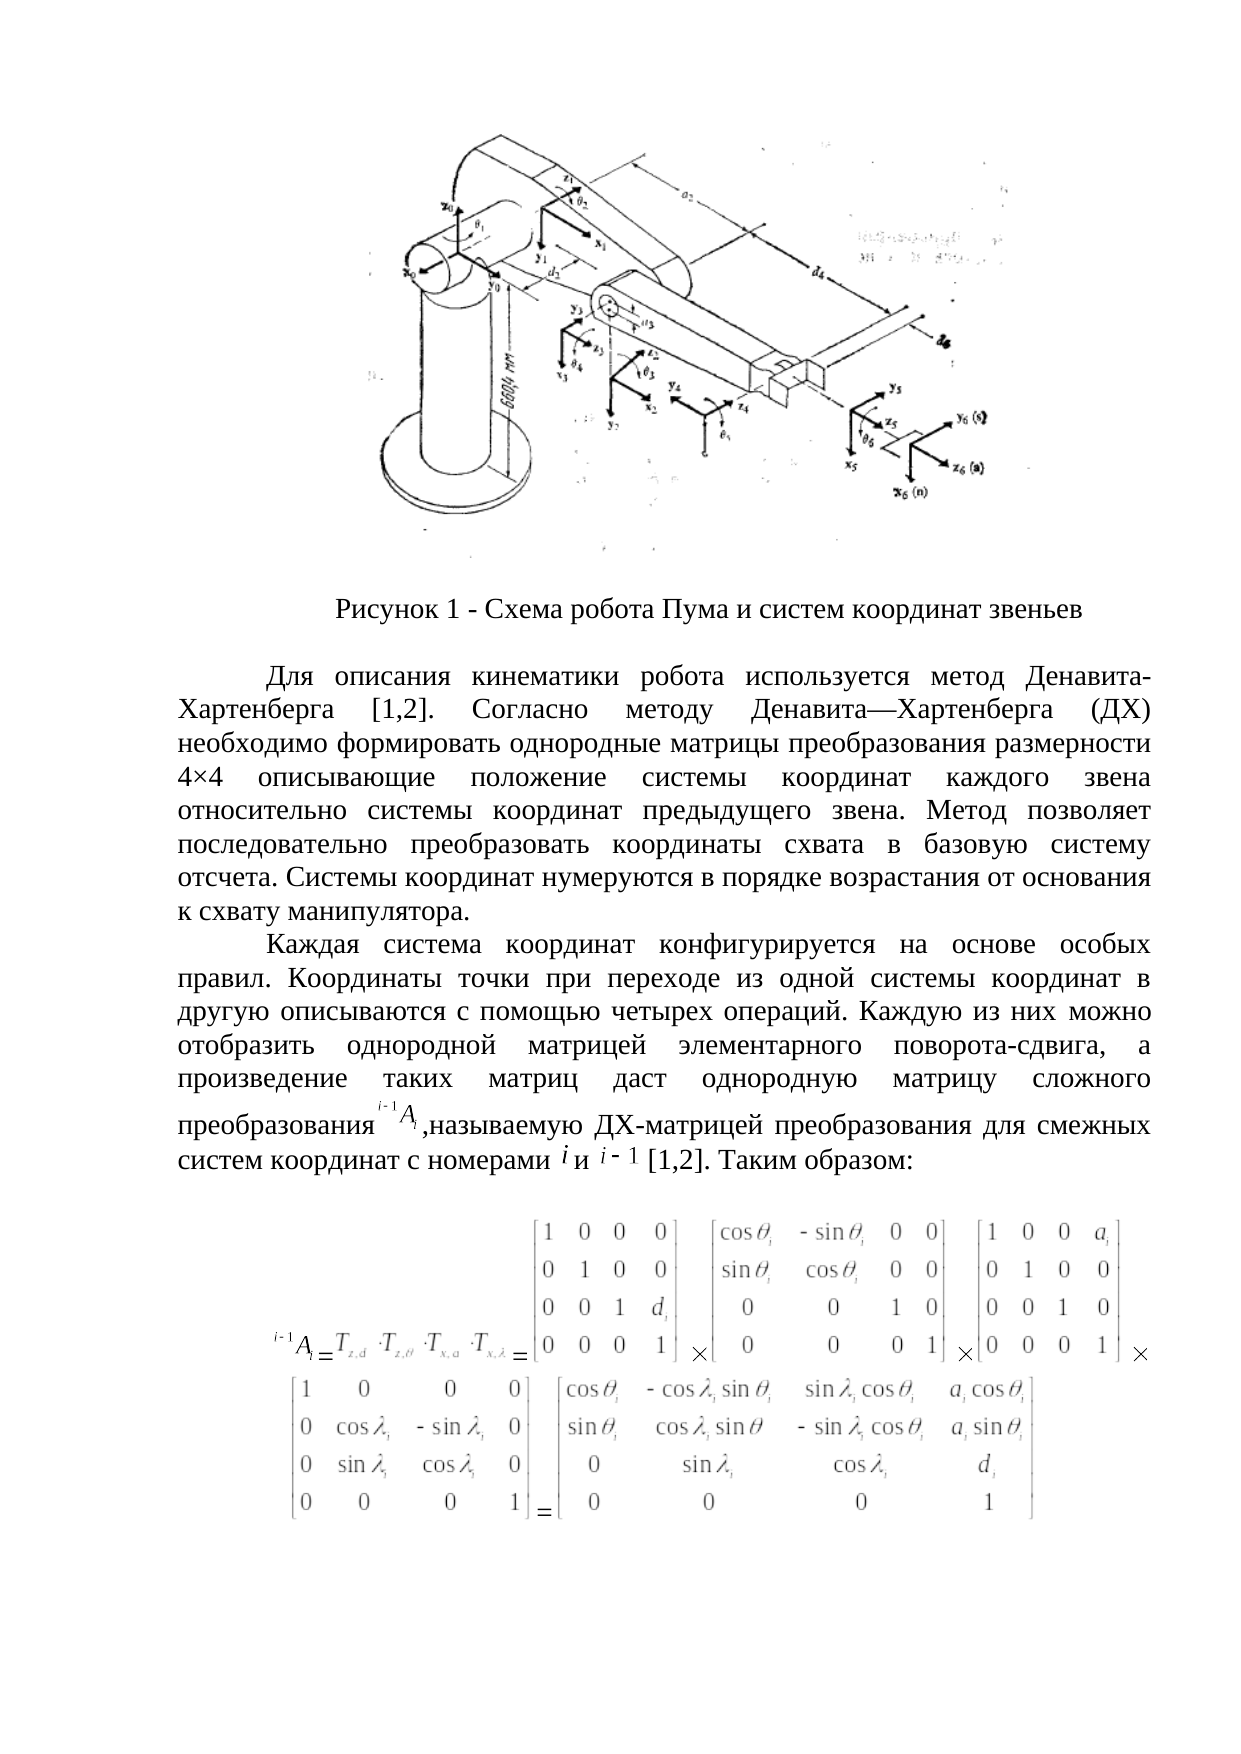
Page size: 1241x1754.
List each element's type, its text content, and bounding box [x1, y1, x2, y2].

text Рисунок 1 - Схема робота Пума и систем координат звеньев [177, 591, 1152, 624]
text === [177, 1216, 1152, 1528]
picture [368, 118, 1049, 558]
text Для описания кинематики робота используется метод Денавита-Хартенберга [1,2]. Согласно методу Денавита—Хартенберга (ДХ) необходимо формировать однородные матрицы преобразования размерности 4×4 описывающие положение системы координат каждого звена относительно системы координат предыдущего звена. Метод позволяет последовательно преобразовать координаты схвата в базовую систему отсчета. Системы координат нумеруются в порядке возрастания от основания к схвату манипулятора. [177, 658, 1152, 926]
text Каждая система координат конфигурируется на основе особых правил. Координаты точки при переходе из одной системы координат в другую описываются с помощью четырех операций. Каждую из них можно отобразить однородной матрицей элементарного поворота-сдвига, а произведение таких матриц даст однородную матрицу сложного преобразования,называемую ДХ-матрицей преобразования для смежных систем координат с номерами и [1,2]. Таким образом: [177, 926, 1152, 1182]
